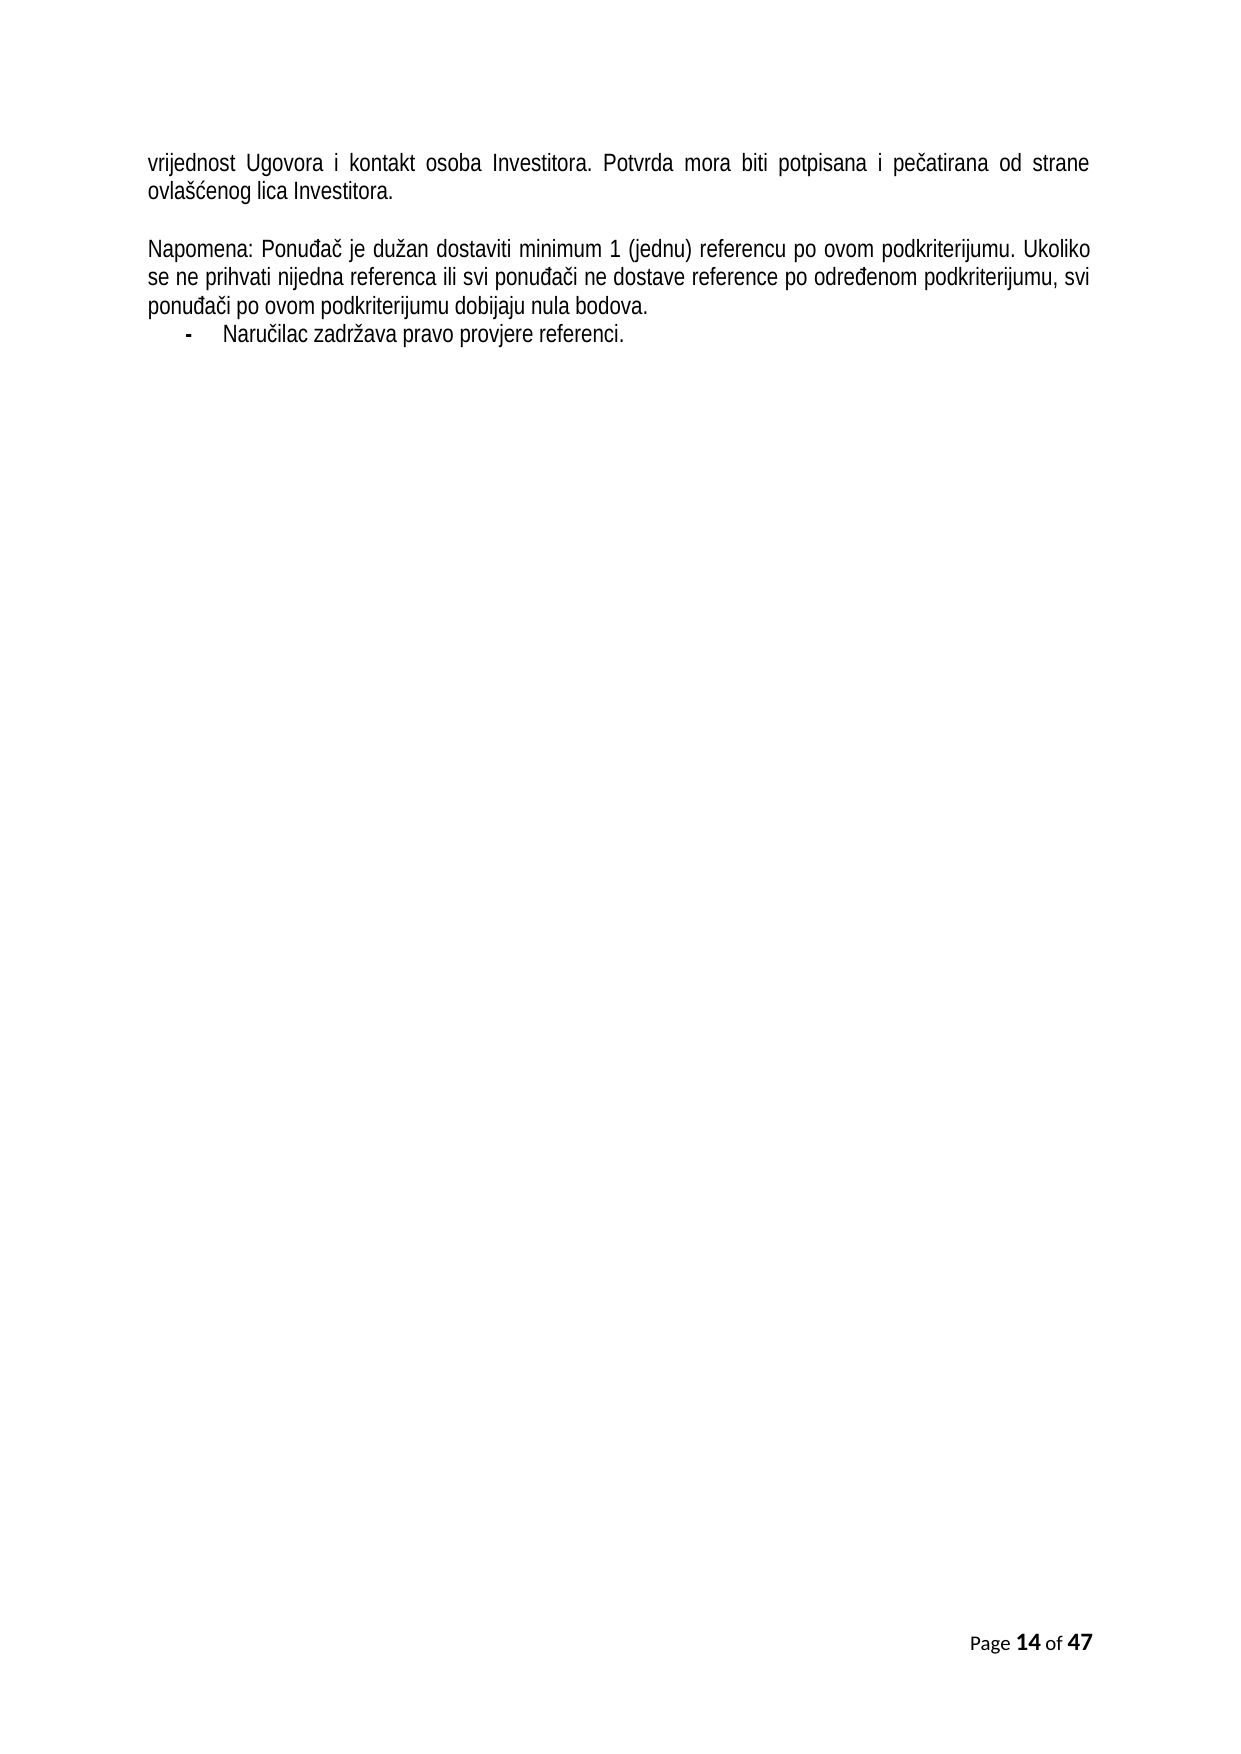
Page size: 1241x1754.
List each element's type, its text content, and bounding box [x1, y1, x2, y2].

list Naručilac zadržava pravo provjere referenci. [185, 319, 1093, 348]
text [148, 148, 1093, 205]
text Napomena: Ponuđač je dužan dostaviti minimum 1 (jednu) referencu po ovom podkriterijumu. Ukoliko se ne prihvati nijedna referenca ili svi ponuđači ne dostave reference po određenom podkriterijumu, svi ponuđači po ovom podkriterijumu dobijaju nula bodova. [148, 233, 1093, 319]
